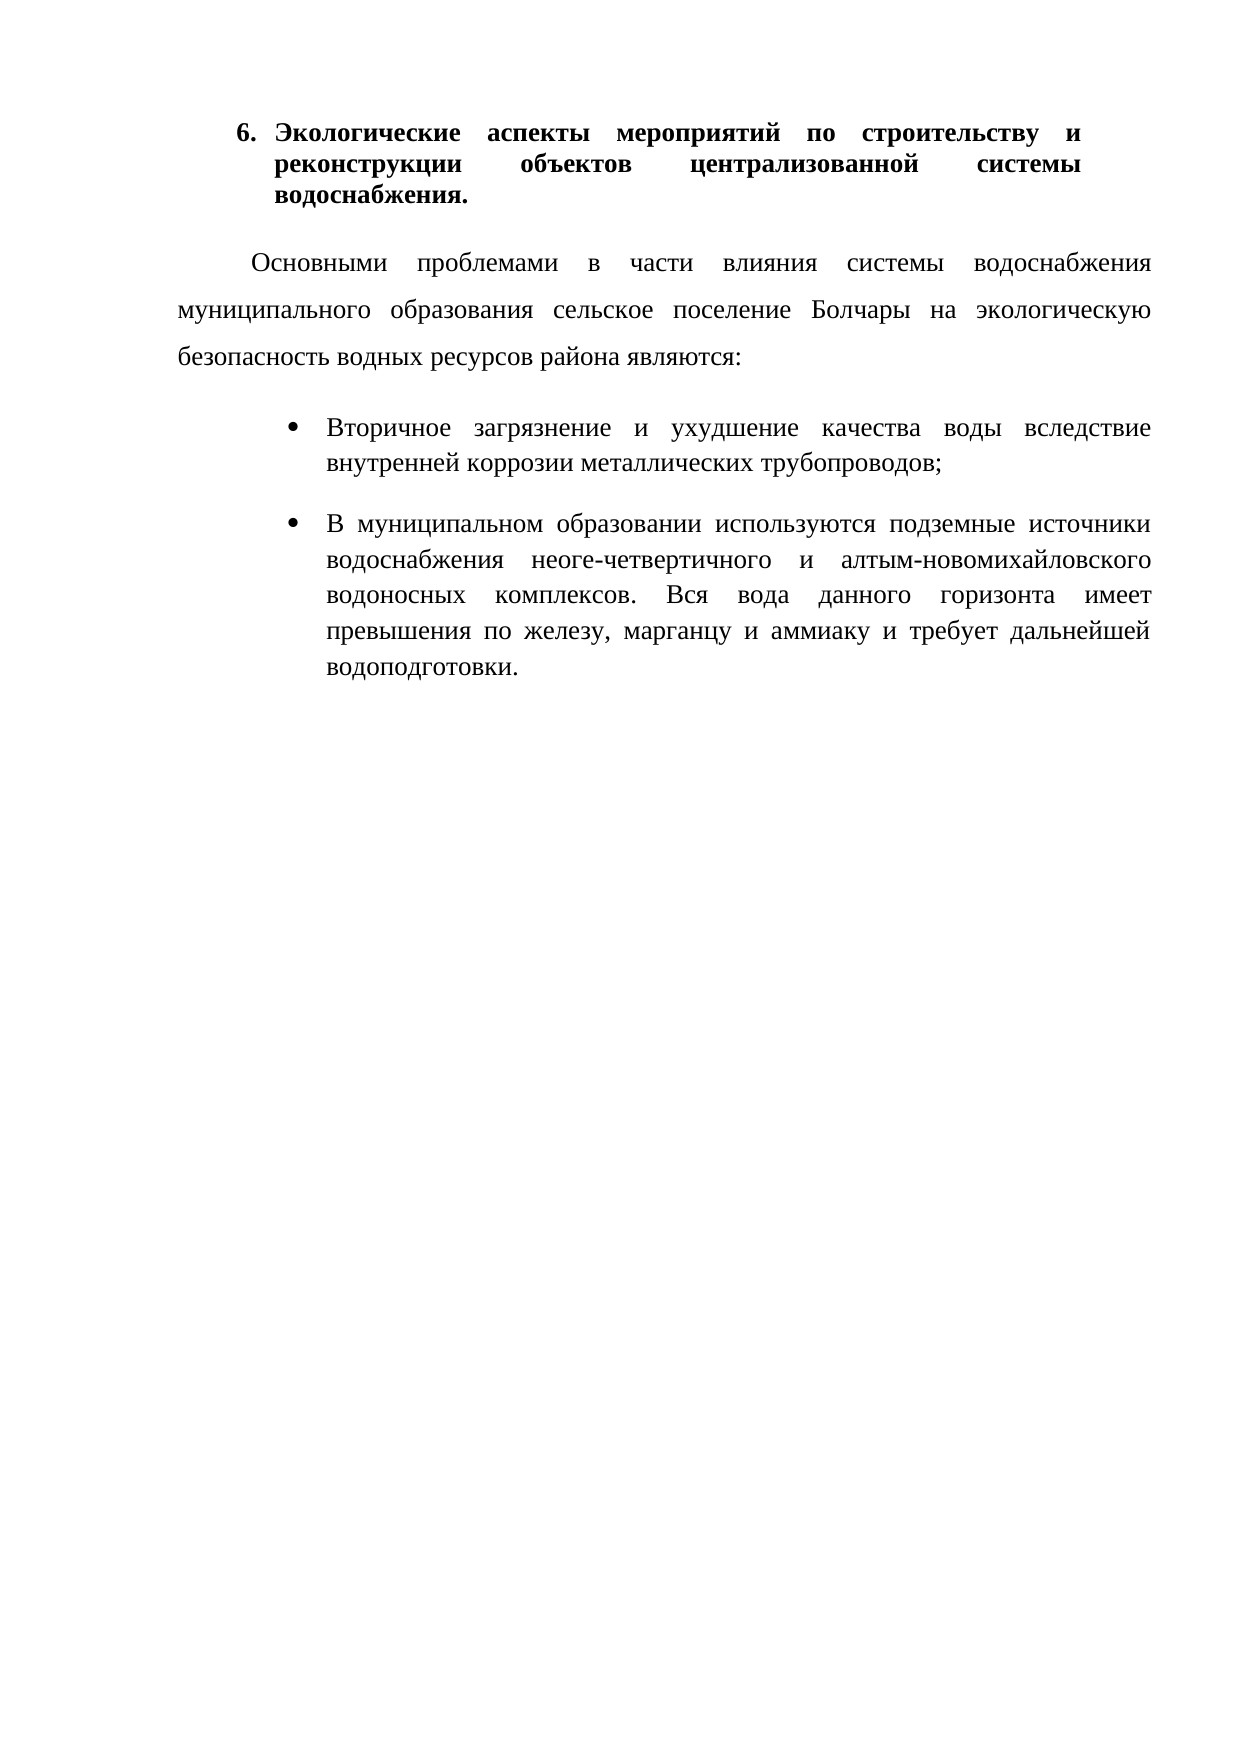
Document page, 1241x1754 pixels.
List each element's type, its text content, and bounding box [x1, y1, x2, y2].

subtitle Экологические аспекты мероприятий по строительству и реконструкции объектов централизованной системы водоснабжения. [236, 116, 1081, 209]
text Основными проблемами в части влияния системы водоснабжения муниципального образования сельское поселение Болчары на экологическую безопасность водных ресурсов района являются: [177, 246, 1152, 371]
list В муниципальном образовании используются подземные источники водоснабжения неоге-четвертичного и алтым-новомихайловского водоносных комплексов. Вся вода данного горизонта имеет превышения по железу, марганцу и аммиаку и требует дальнейшей водоподготовки. [288, 507, 1152, 681]
list Вторичное загрязнение и ухудшение качества воды вследствие внутренней коррозии металлических трубопроводов; [288, 411, 1152, 478]
